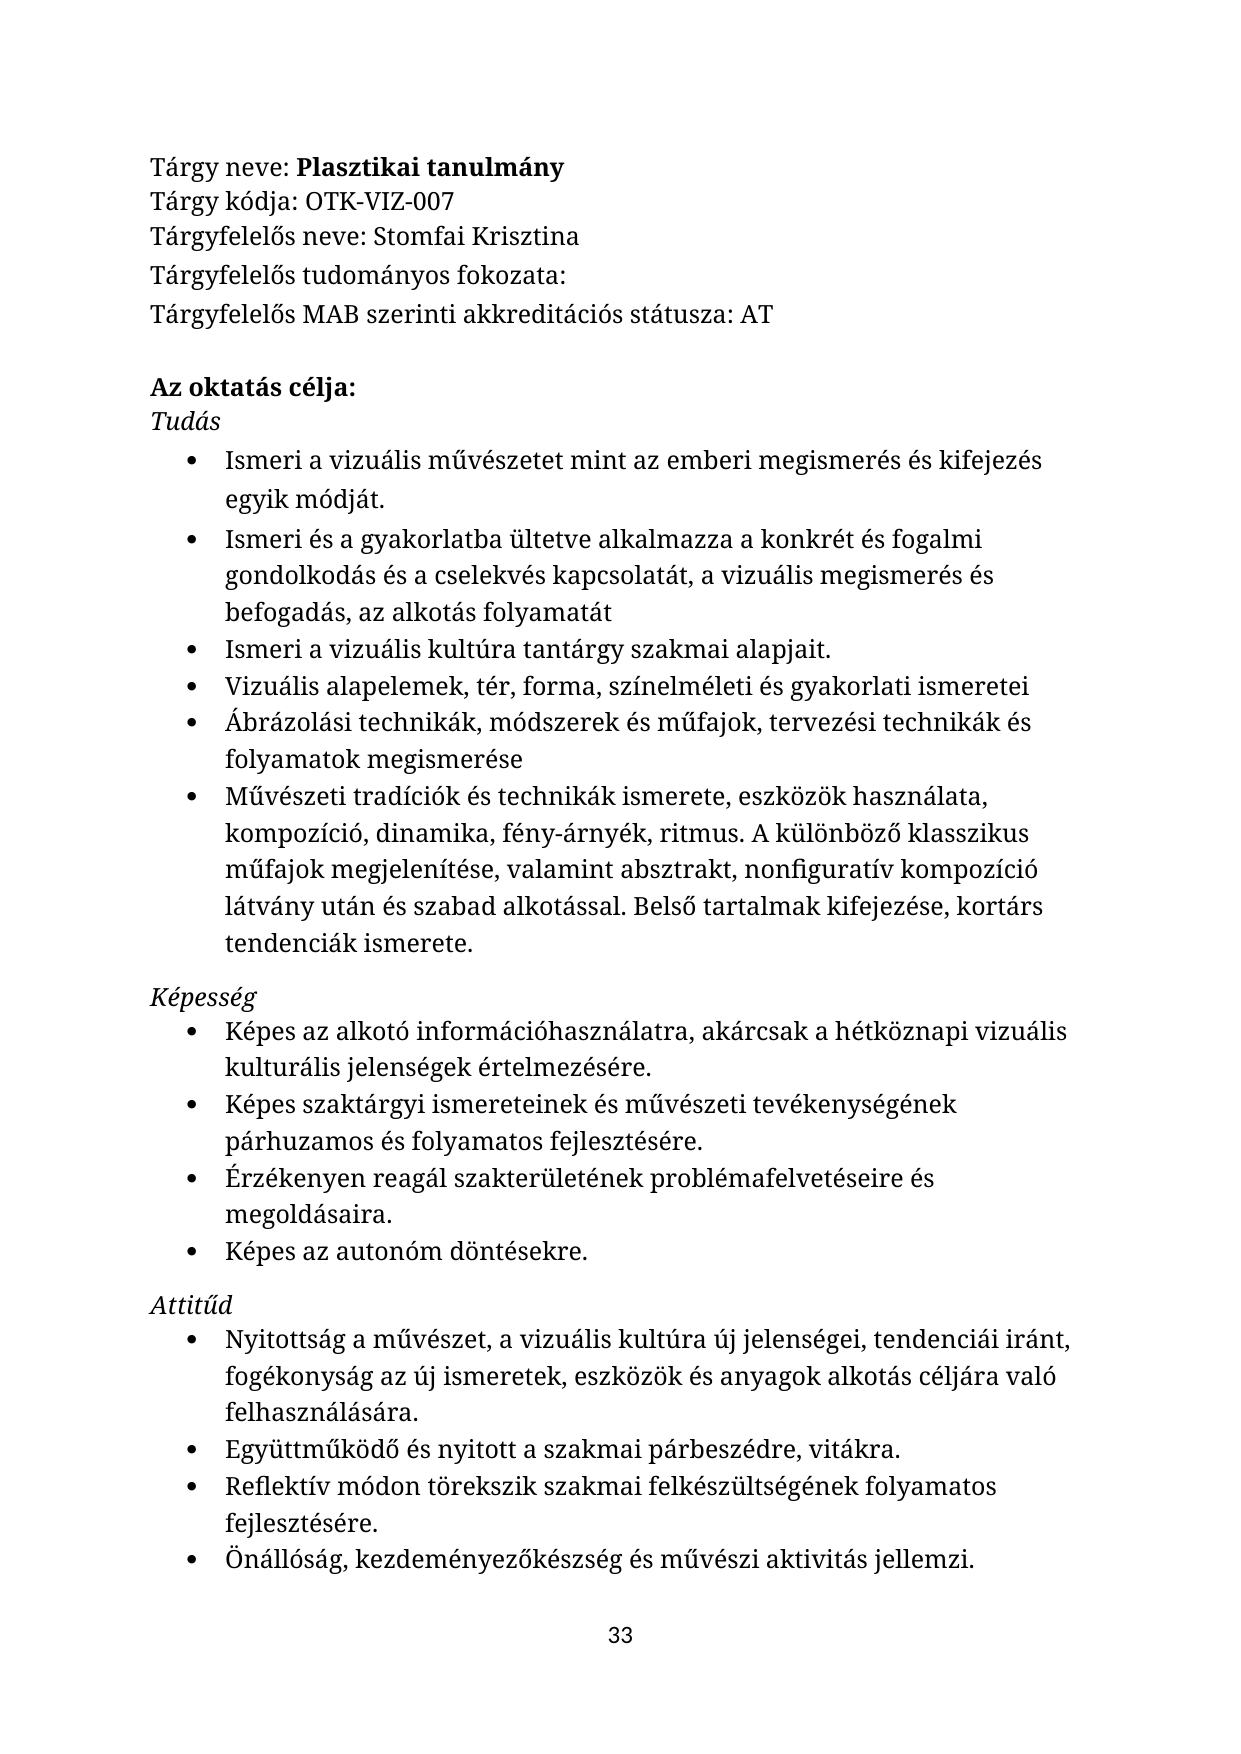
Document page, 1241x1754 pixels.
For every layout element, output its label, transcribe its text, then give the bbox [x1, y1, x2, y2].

text Tudás [150, 404, 1090, 438]
list Ábrázolási technikák, módszerek és műfajok, tervezési technikák és folyamatok megismerése [187, 705, 1090, 776]
text Attitűd [150, 1287, 1090, 1321]
text Képesség [150, 979, 1090, 1013]
text Tárgyfelelős tudományos fokozata: [150, 257, 1090, 291]
list Ismeri a vizuális kultúra tantárgy szakmai alapjait. [187, 632, 1090, 666]
text Tárgyfelelős neve: Stomfai Krisztina [150, 218, 1090, 252]
list Érzékenyen reagál szakterületének problémafelvetéseire és megoldásaira. [187, 1160, 1090, 1231]
list Ismeri a vizuális művészetet mint az emberi megismerés és kifejezés egyik módját. [187, 443, 1090, 516]
list Képes az alkotó információhasználatra, akárcsak a hétköznapi vizuális kulturális jelenségek értelmezésére. [187, 1013, 1090, 1084]
list Reflektív módon törekszik szakmai felkészültségének folyamatos fejlesztésére. [187, 1468, 1090, 1539]
text Az oktatás célja: [150, 370, 1090, 404]
list Képes az autonóm döntésekre. [187, 1234, 1090, 1268]
list Önállóság, kezdeményezőkészség és művészi aktivitás jellemzi. [187, 1542, 1090, 1576]
list Vizuális alapelemek, tér, forma, színelméleti és gyakorlati ismeretei [187, 668, 1090, 702]
text Tárgy kódja: OTK-VIZ-007 [150, 184, 1090, 218]
text Tárgy neve: Plasztikai tanulmány [150, 150, 1090, 184]
list Ismeri és a gyakorlatba ültetve alkalmazza a konkrét és fogalmi gondolkodás és a cselekvés kapcsolatát, a vizuális megismerés és befogadás, az alkotás folyamatát [187, 521, 1090, 629]
list Nyitottság a művészet, a vizuális kultúra új jelenségei, tendenciái iránt, fogékonyság az új ismeretek, eszközök és anyagok alkotás céljára való felhasználására. [187, 1321, 1090, 1429]
list Együttműködő és nyitott a szakmai párbeszédre, vitákra. [187, 1432, 1090, 1466]
list Művészeti tradíciók és technikák ismerete, eszközök használata, kompozíció, dinamika, fény-árnyék, ritmus. A különböző klasszikus műfajok megjelenítése, valamint absztrakt, nonfiguratív kompozíció látvány után és szabad alkotással. Belső tartalmak kifejezése, kortárs tendenciák ismerete. [187, 779, 1090, 960]
text Tárgyfelelős MAB szerinti akkreditációs státusza: AT [150, 296, 1090, 331]
list Képes szaktárgyi ismereteinek és művészeti tevékenységének párhuzamos és folyamatos fejlesztésére. [187, 1087, 1090, 1158]
